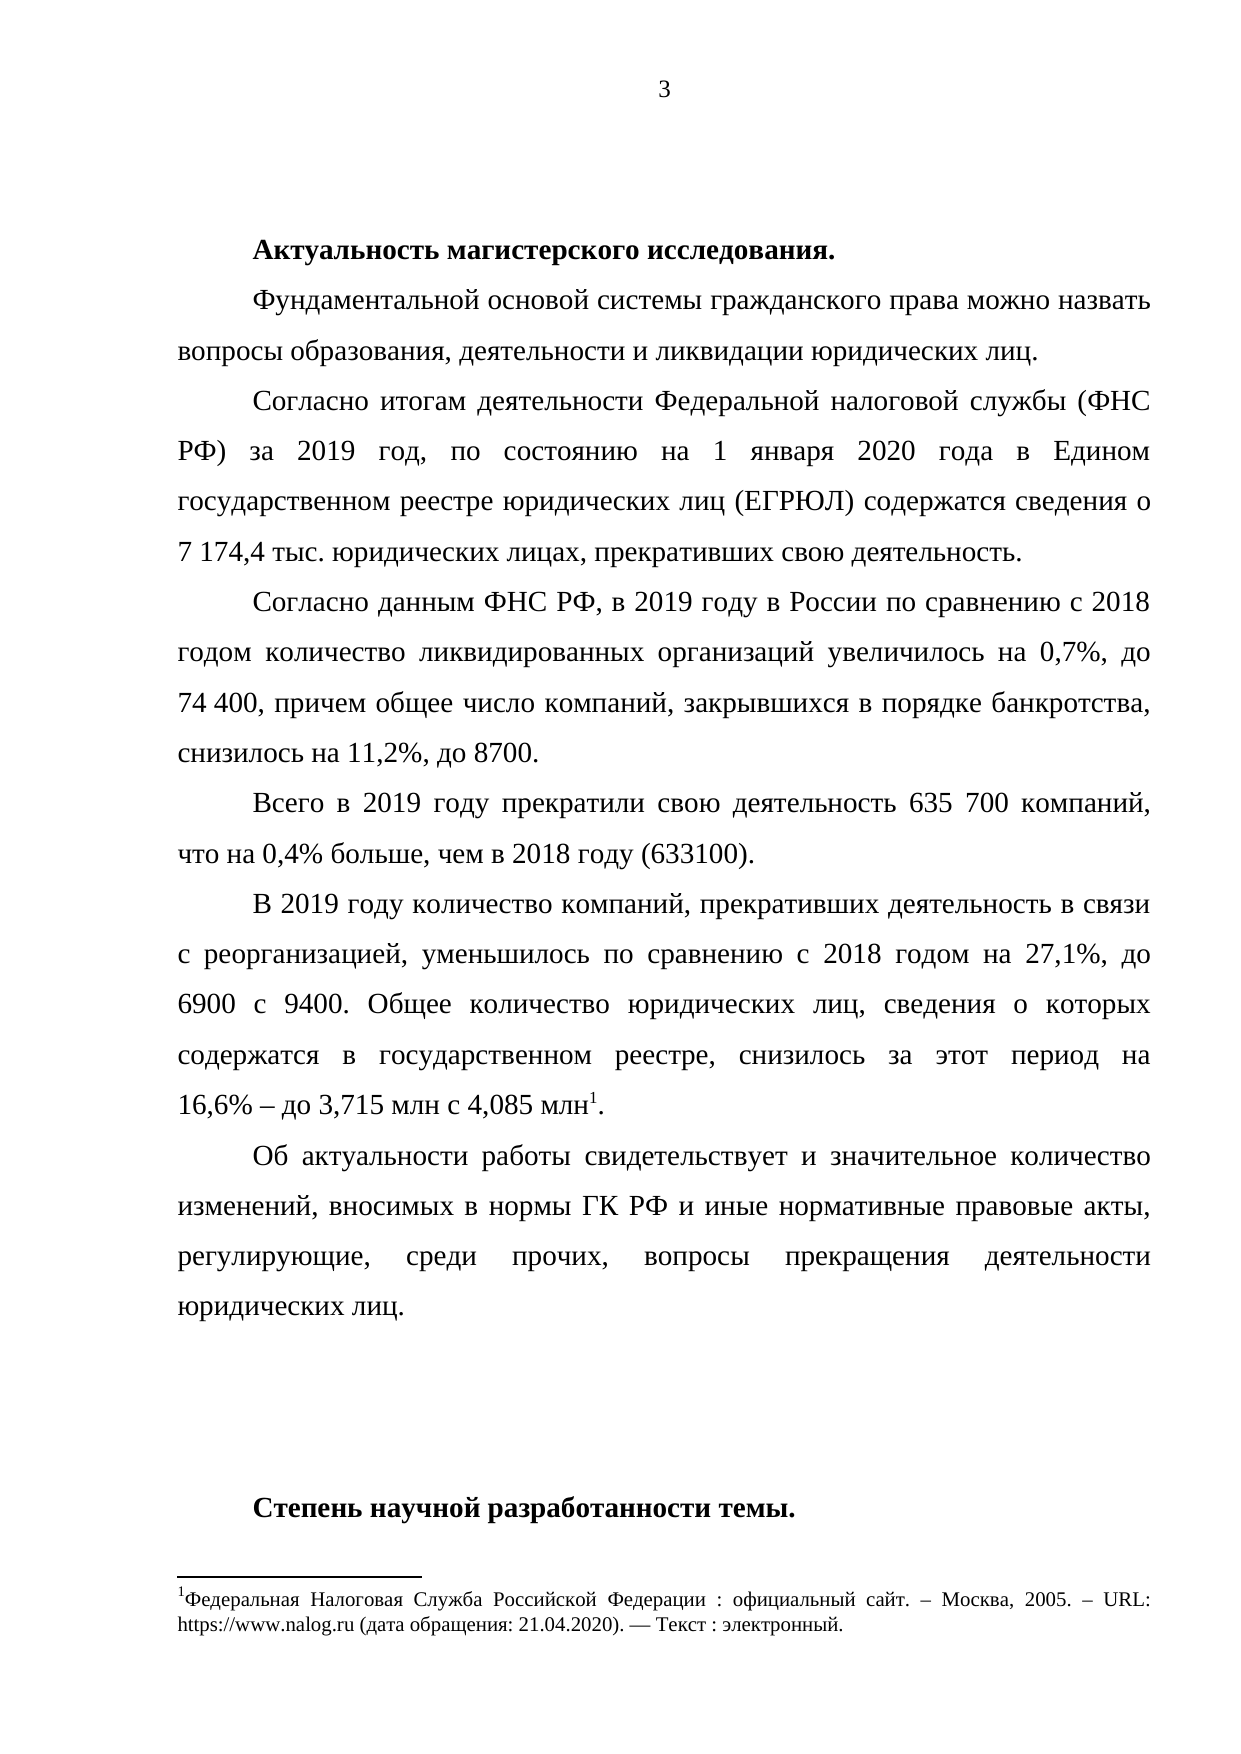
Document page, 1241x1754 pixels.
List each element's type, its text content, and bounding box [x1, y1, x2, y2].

text Фундаментальной основой системы гражданского права можно назвать вопросы образования, деятельности и ликвидации юридических лиц. [177, 282, 1152, 366]
text Всего в 2019 году прекратили свою деятельность 635 700 компаний, что на 0,4% больше, чем в 2018 году (633100). [177, 785, 1152, 869]
text Согласно данным ФНС РФ, в 2019 году в России по сравнению с 2018 годом количество ликвидированных организаций увеличилось на 0,7%, до 74 400, причем общее число компаний, закрывшихся в порядке банкротства, снизилось на 11,2%, до 8700. [177, 584, 1152, 769]
text Актуальность магистерского исследования. [177, 232, 1152, 266]
text Согласно итогам деятельности Федеральной налоговой службы (ФНС РФ) за 2019 год, по состоянию на 1 января 2020 года в Едином государственном реестре юридических лиц (ЕГРЮЛ) содержатся сведения о 7 174,4 тыс. юридических лицах, прекративших свою деятельность. [177, 383, 1152, 567]
text Степень научной разработанности темы. [177, 1490, 1152, 1523]
text Об актуальности работы свидетельствует и значительное количество изменений, вносимых в нормы ГК РФ и иные нормативные правовые акты, регулирующие, среди прочих, вопросы прекращения деятельности юридических лиц. [177, 1138, 1152, 1322]
text В 2019 году количество компаний, прекративших деятельность в связи с реорганизацией, уменьшилось по сравнению с 2018 годом на 27,1%, до 6900 с 9400. Общее количество юридических лиц, сведения о которых содержатся в государственном реестре, снизилось за этот период на 16,6% – до 3,715 млн с 4,085 млн. [177, 886, 1152, 1121]
